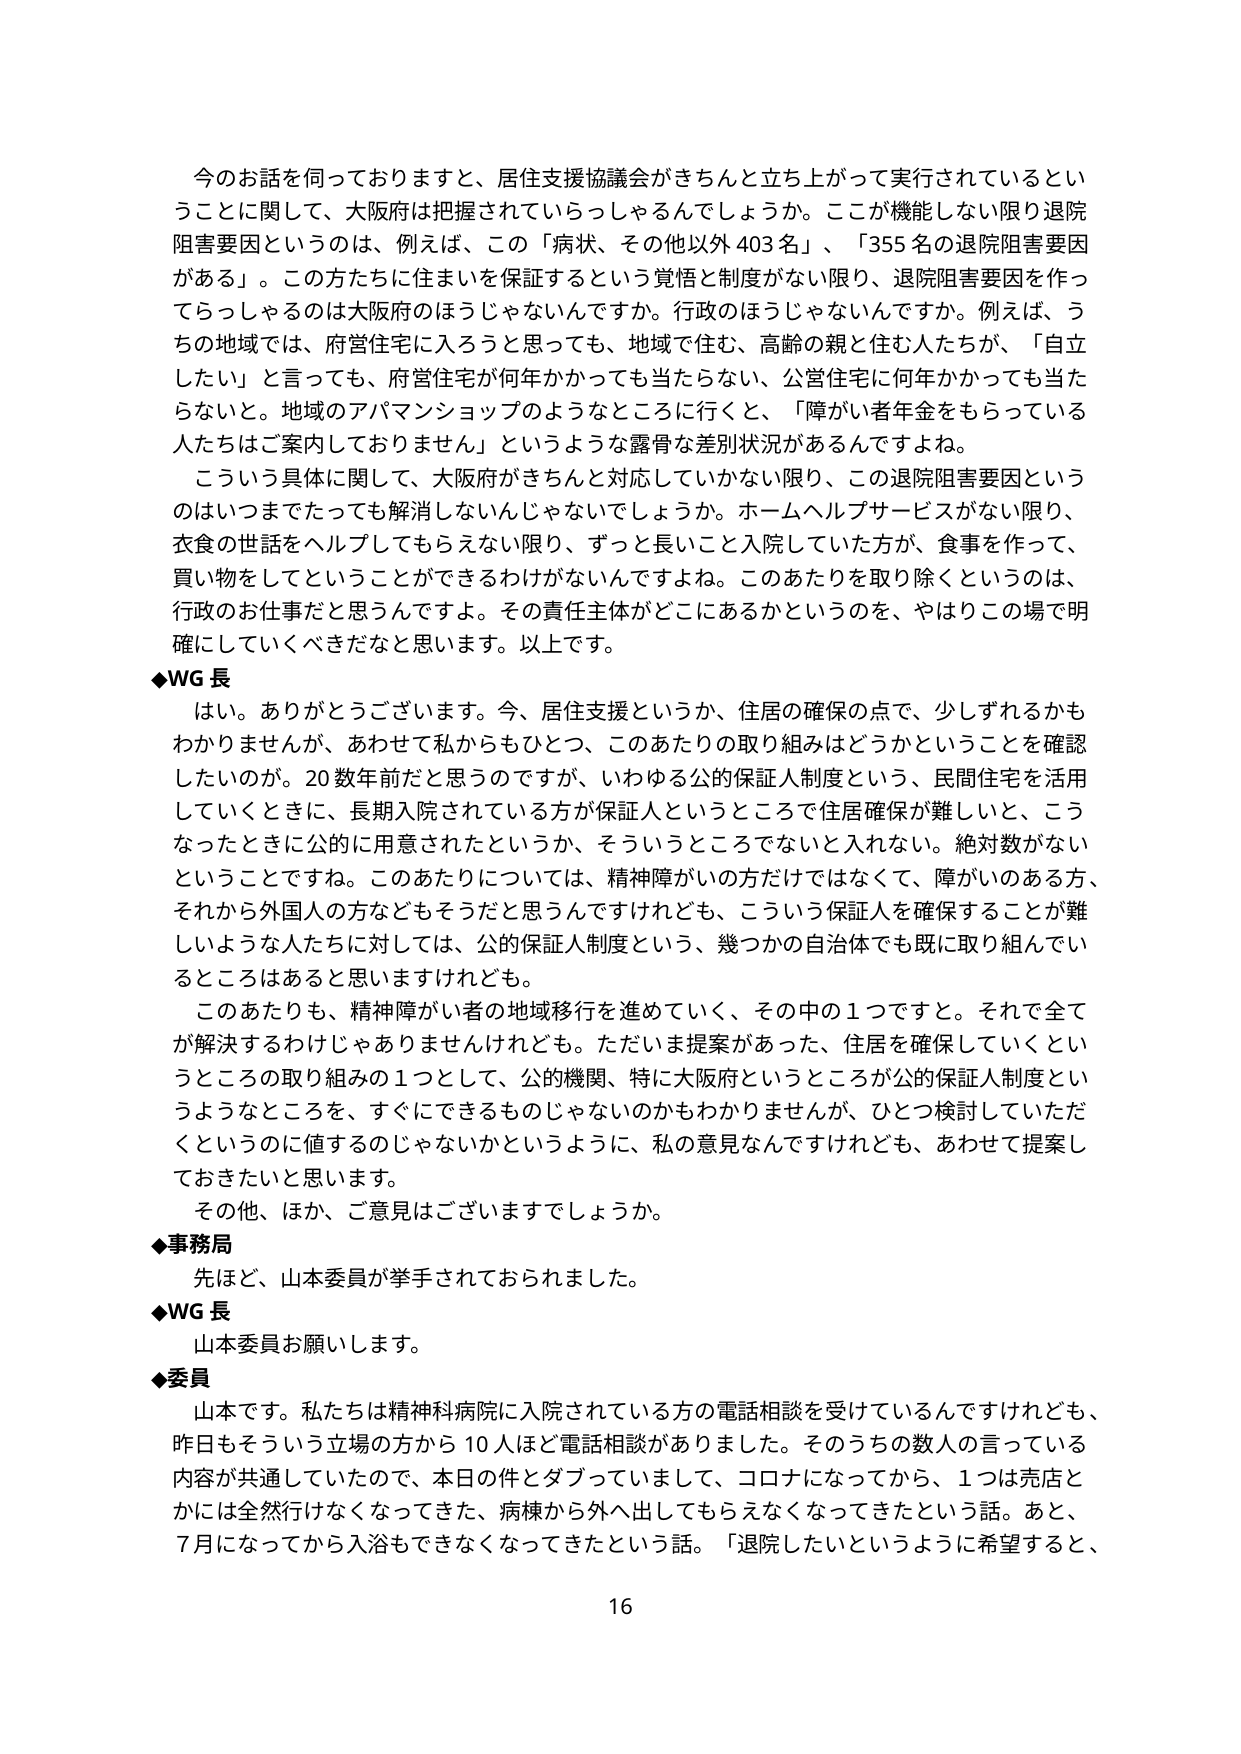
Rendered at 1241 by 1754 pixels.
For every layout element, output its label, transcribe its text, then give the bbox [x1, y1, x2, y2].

text その他、ほか、ご意見はございますでしょうか。 [172, 1193, 1089, 1226]
text はい。ありがとうございます。今、居住支援というか、住居の確保の点で、少しずれるかもわかりませんが、あわせて私からもひとつ、このあたりの取り組みはどうかということを確認したいのが。20数年前だと思うのですが、いわゆる公的保証人制度という、民間住宅を活用していくときに、長期入院されている方が保証人というところで住居確保が難しいと、こうなったときに公的に用意されたというか、そういうところでないと入れない。絶対数がないということですね。このあたりについては、精神障がいの方だけではなくて、障がいのある方、それから外国人の方などもそうだと思うんですけれども、こういう保証人を確保することが難しいような人たちに対しては、公的保証人制度という、幾つかの自治体でも既に取り組んでいるところはあると思いますけれども。 [172, 693, 1089, 993]
text こういう具体に関して、大阪府がきちんと対応していかない限り、この退院阻害要因というのはいつまでたっても解消しないんじゃないでしょうか。ホームヘルプサービスがない限り、衣食の世話をヘルプしてもらえない限り、ずっと長いこと入院していた方が、食事を作って、買い物をしてということができるわけがないんですよね。このあたりを取り除くというのは、行政のお仕事だと思うんですよ。その責任主体がどこにあるかというのを、やはりこの場で明確にしていくべきだなと思います。以上です。 [172, 459, 1089, 659]
text ◆WG長 [151, 659, 1089, 693]
text 山本委員お願いします。 [172, 1326, 1089, 1359]
text ◆事務局 [151, 1226, 1089, 1259]
text このあたりも、精神障がい者の地域移行を進めていく、その中の１つですと。それで全てが解決するわけじゃありませんけれども。ただいま提案があった、住居を確保していくというところの取り組みの１つとして、公的機関、特に大阪府というところが公的保証人制度というようなところを、すぐにできるものじゃないのかもわかりませんが、ひとつ検討していただくというのに値するのじゃないかというように、私の意見なんですけれども、あわせて提案しておきたいと思います。 [172, 993, 1089, 1193]
text ◆WG長 [151, 1293, 1089, 1326]
text ◆委員 [151, 1359, 1089, 1393]
text 今のお話を伺っておりますと、居住支援協議会がきちんと立ち上がって実行されているということに関して、大阪府は把握されていらっしゃるんでしょうか。ここが機能しない限り退院阻害要因というのは、例えば、この「病状、その他以外403名」、「355名の退院阻害要因がある」。この方たちに住まいを保証するという覚悟と制度がない限り、退院阻害要因を作ってらっしゃるのは大阪府のほうじゃないんですか。行政のほうじゃないんですか。例えば、うちの地域では、府営住宅に入ろうと思っても、地域で住む、高齢の親と住む人たちが、「自立したい」と言っても、府営住宅が何年かかっても当たらない、公営住宅に何年かかっても当たらないと。地域のアパマンショップのようなところに行くと、「障がい者年金をもらっている人たちはご案内しておりません」というような露骨な差別状況があるんですよね。 [172, 159, 1089, 459]
text 先ほど、山本委員が挙手されておられました。 [172, 1259, 1089, 1293]
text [172, 1393, 1089, 1559]
